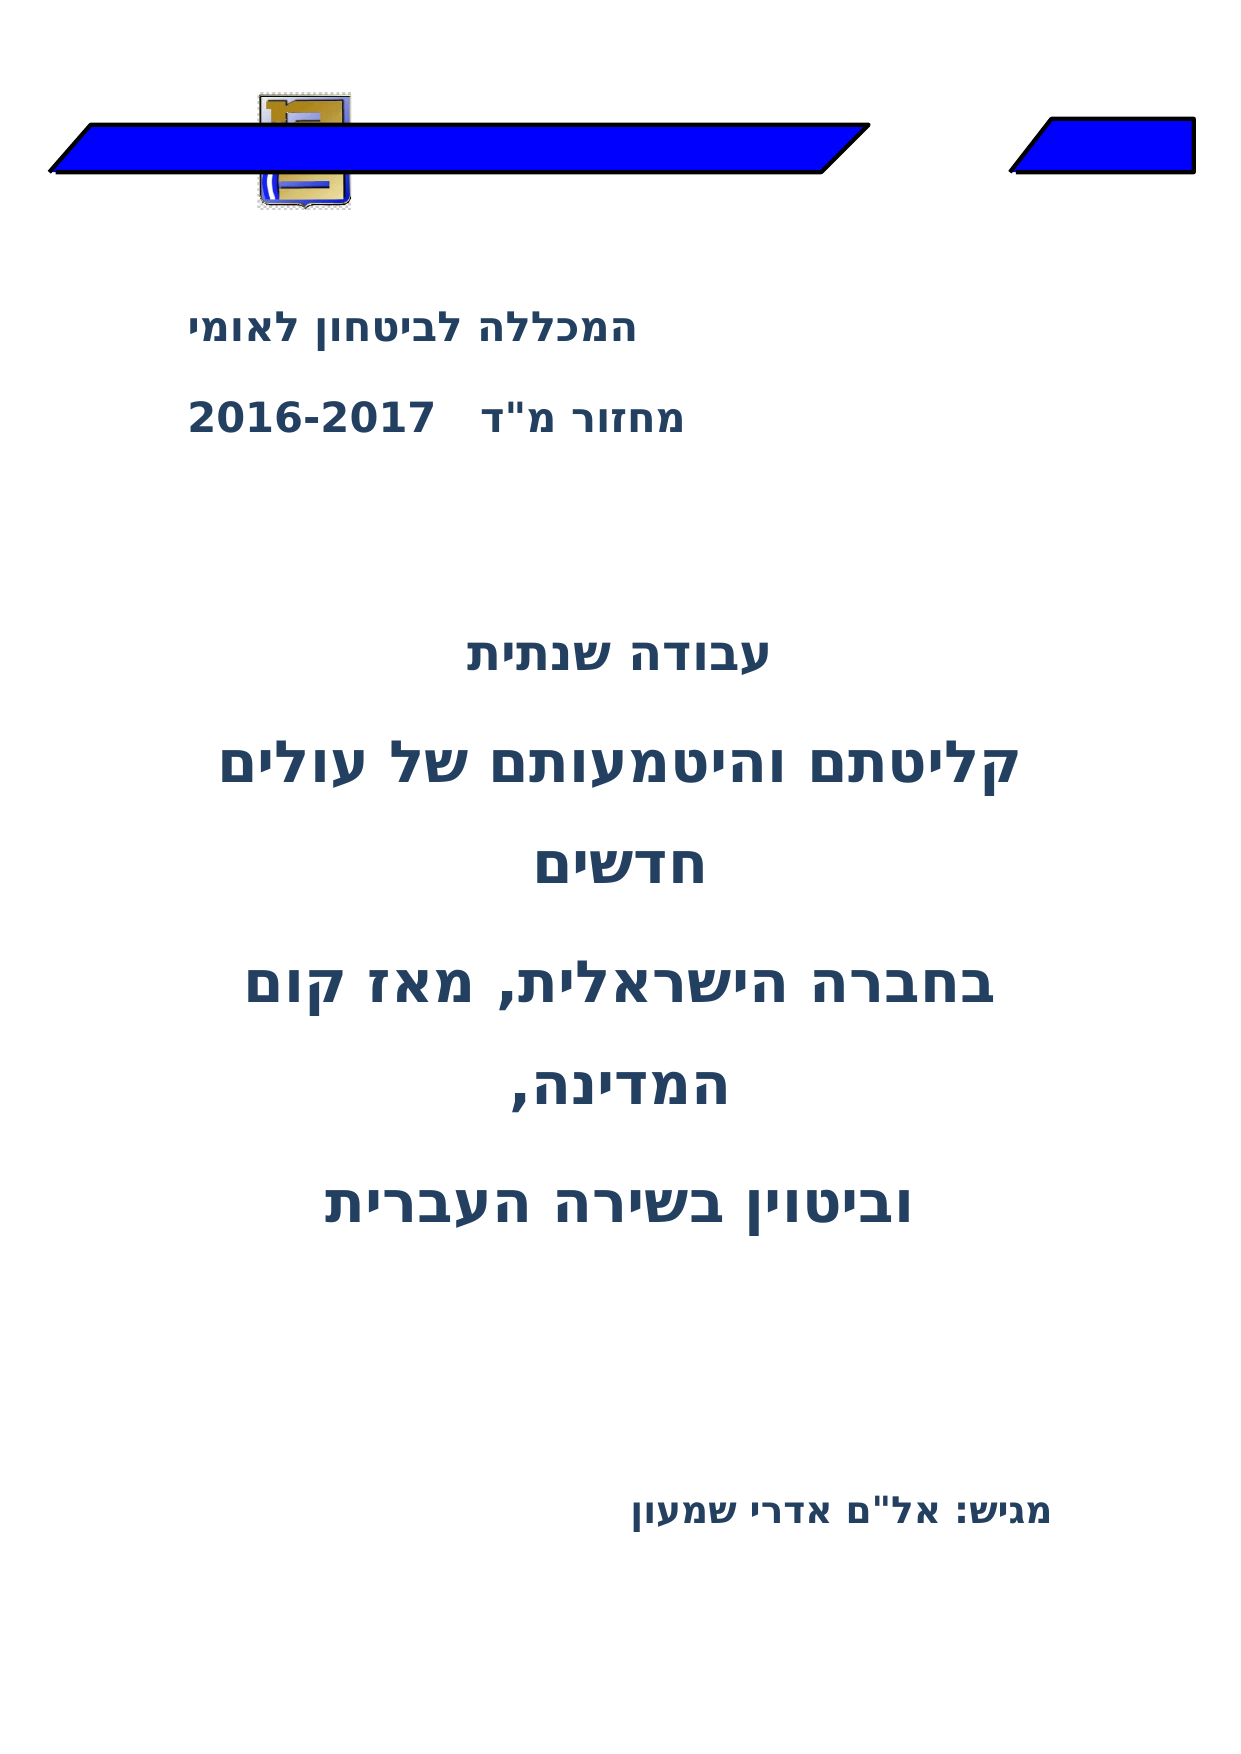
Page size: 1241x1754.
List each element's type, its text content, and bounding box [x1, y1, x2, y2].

text המכללה לביטחון לאומי [187, 302, 1053, 351]
text מגיש: אל"ם אדרי שמעון [187, 1488, 1053, 1532]
text וביטוין בשירה העברית [187, 1169, 1053, 1237]
text מחזור מ"ד 2016-2017 [187, 394, 1053, 443]
text עבודה שנתית [187, 624, 1053, 682]
picture [257, 175, 352, 210]
text בחברה הישראלית, מאז קום המדינה, [187, 948, 1053, 1118]
text קליטתם והיטמעותם של עולים חדשים [187, 728, 1053, 898]
picture [257, 92, 352, 122]
